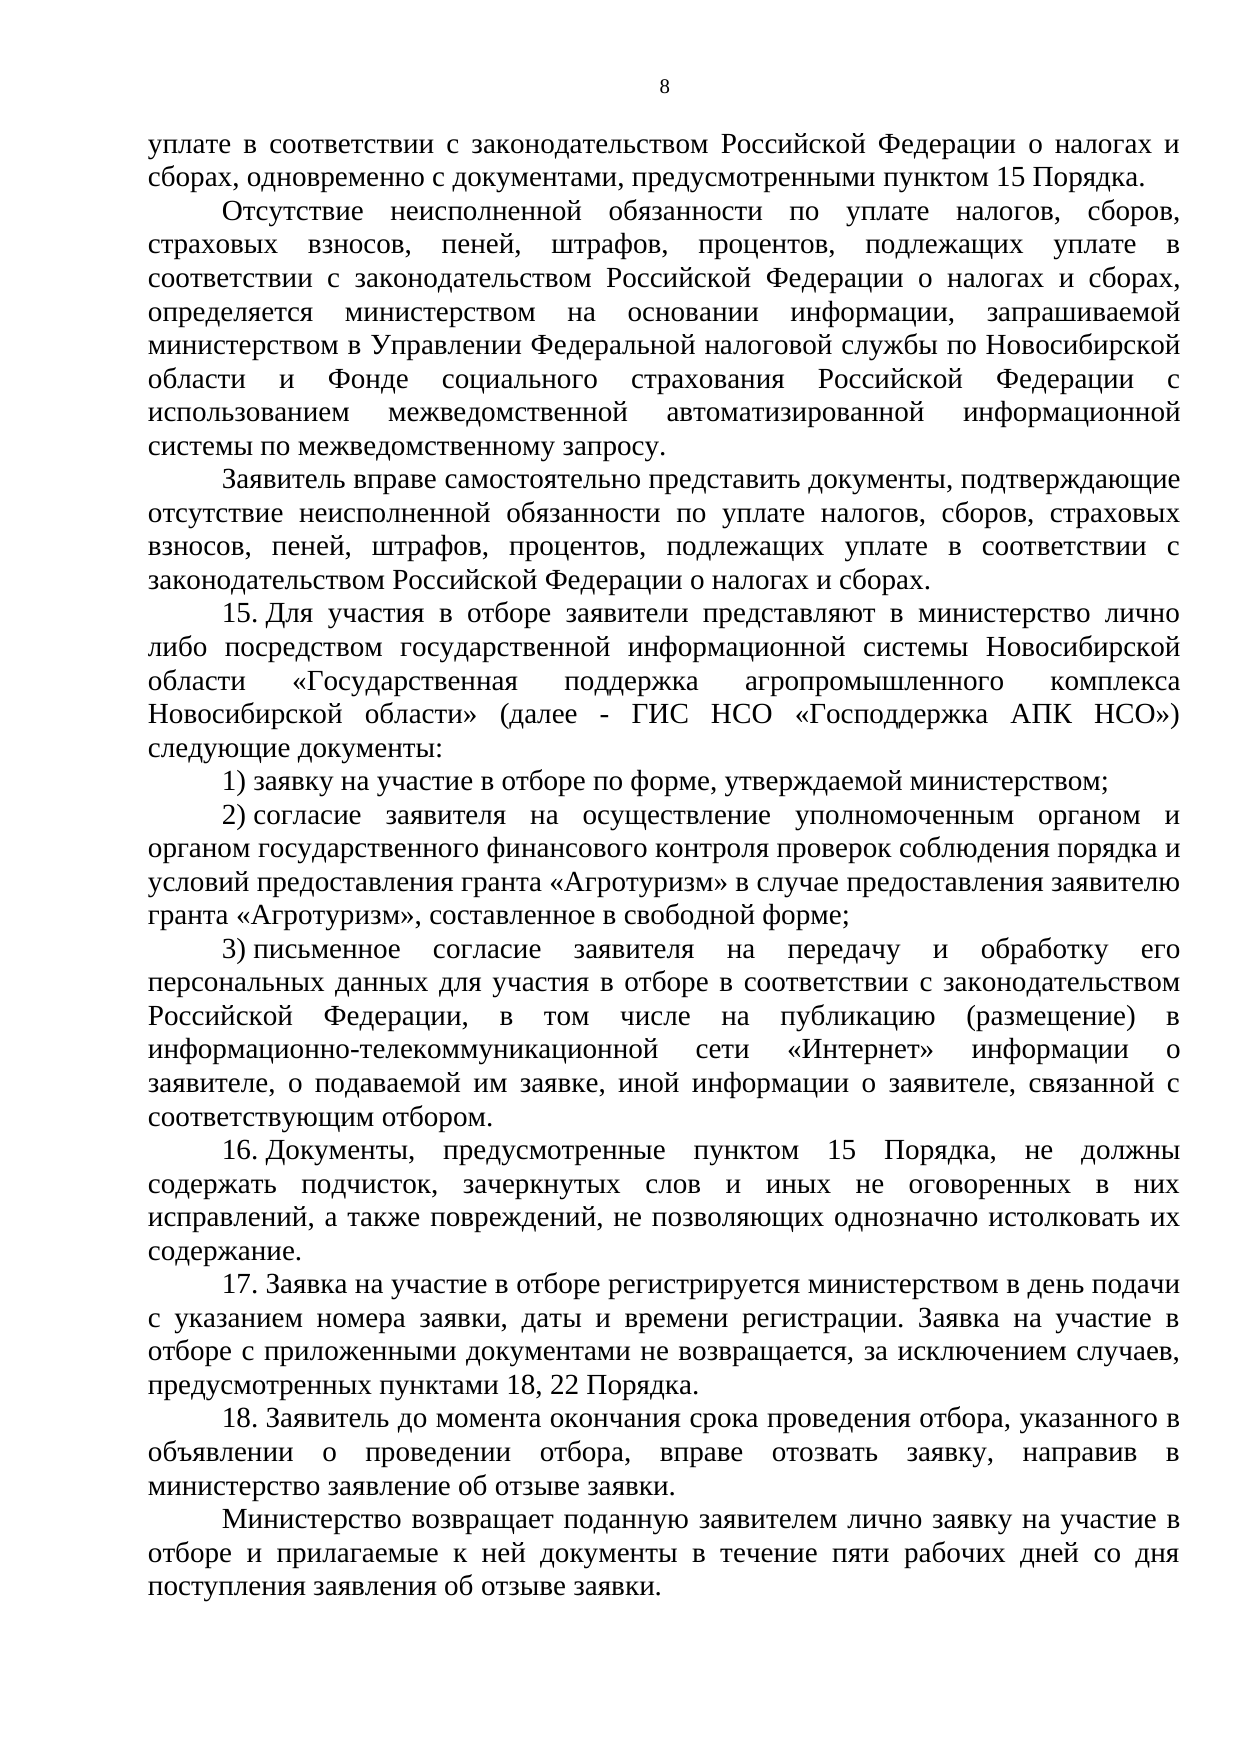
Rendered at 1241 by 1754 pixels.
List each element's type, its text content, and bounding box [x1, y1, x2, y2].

text 2) согласие заявителя на осуществление уполномоченным органом и органом государственного финансового контроля проверок соблюдения порядка и условий предоставления гранта «Агротуризм» в случае предоставления заявителю гранта «Агротуризм», составленное в свободной форме; [148, 797, 1181, 931]
text 17. Заявка на участие в отборе регистрируется министерством в день подачи с указанием номера заявки, даты и времени регистрации. Заявка на участие в отборе с приложенными документами не возвращается, за исключением случаев, предусмотренных пунктами 18, 22 Порядка. [148, 1266, 1181, 1401]
text 15. Для участия в отборе заявители представляют в министерство лично либо посредством государственной информационной системы Новосибирской области «Государственная поддержка агропромышленного комплекса Новосибирской области» (далее - ГИС НСО «Господдержка АПК НСО») следующие документы: [148, 596, 1181, 763]
text Заявитель вправе самостоятельно представить документы, подтверждающие отсутствие неисполненной обязанности по уплате налогов, сборов, страховых взносов, пеней, штрафов, процентов, подлежащих уплате в соответствии с законодательством Российской Федерации о налогах и сборах. [148, 461, 1181, 596]
text 16. Документы, предусмотренные пунктом 15 Порядка, не должны содержать подчисток, зачеркнутых слов и иных не оговоренных в них исправлений, а также повреждений, не позволяющих однозначно истолковать их содержание. [148, 1132, 1181, 1266]
text 3) письменное согласие заявителя на передачу и обработку его персональных данных для участия в отборе в соответствии с законодательством Российской Федерации, в том числе на публикацию (размещение) в информационно-телекоммуникационной сети «Интернет» информации о заявителе, о подаваемой им заявке, иной информации о заявителе, связанной с соответствующим отбором. [148, 931, 1181, 1132]
text Отсутствие неисполненной обязанности по уплате налогов, сборов, страховых взносов, пеней, штрафов, процентов, подлежащих уплате в соответствии с законодательством Российской Федерации о налогах и сборах, определяется министерством на основании информации, запрашиваемой министерством в Управлении Федеральной налоговой службы по Новосибирской области и Фонде социального страхования Российской Федерации с использованием межведомственной автоматизированной информационной системы по межведомственному запросу. [148, 193, 1181, 461]
text 1) заявку на участие в отборе по форме, утверждаемой министерством; [148, 763, 1181, 797]
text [148, 126, 1181, 193]
text 18. Заявитель до момента окончания срока проведения отбора, указанного в объявлении о проведении отбора, вправе отозвать заявку, направив в министерство заявление об отзыве заявки. [148, 1401, 1181, 1501]
text Министерство возвращает поданную заявителем лично заявку на участие в отборе и прилагаемые к ней документы в течение пяти рабочих дней со дня поступления заявления об отзыве заявки. [148, 1501, 1181, 1602]
